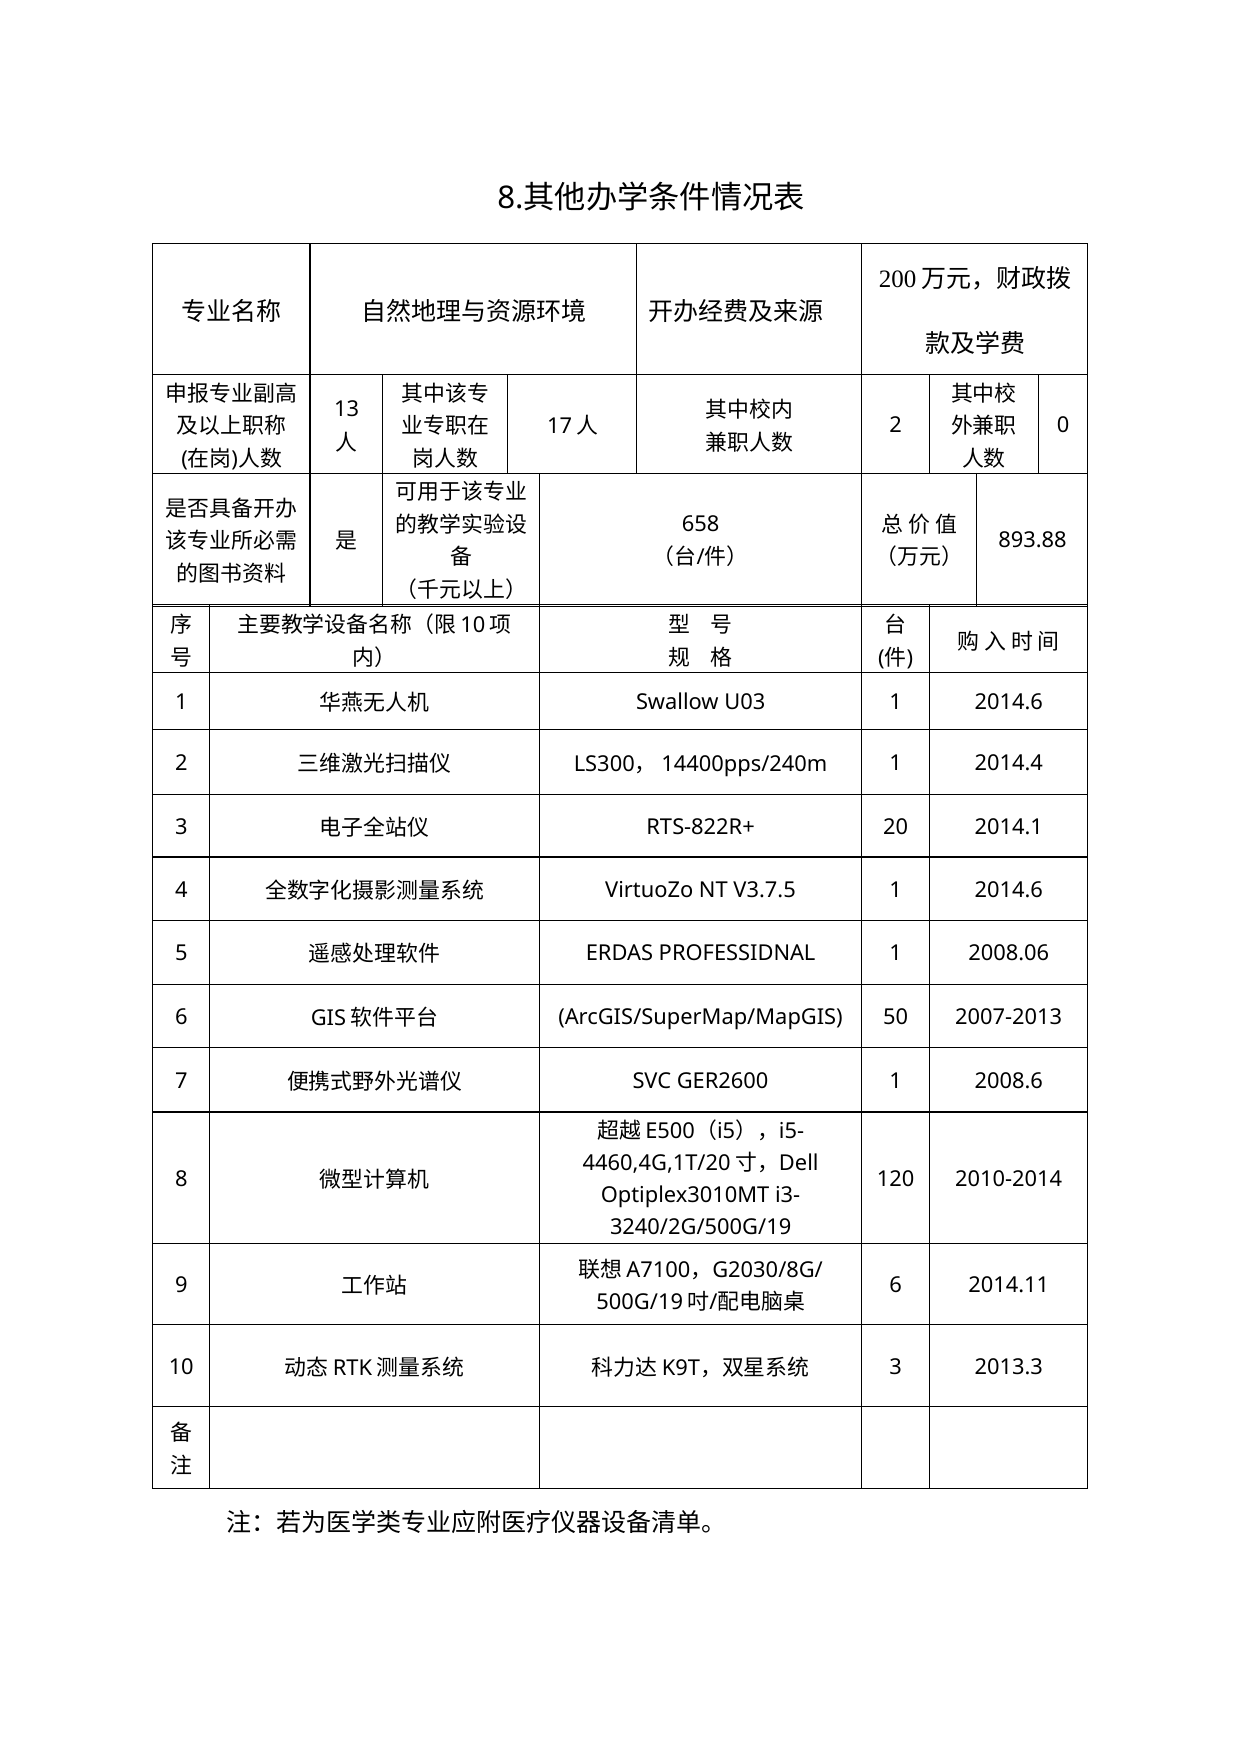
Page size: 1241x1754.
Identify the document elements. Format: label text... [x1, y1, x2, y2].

table_cell 1 [862, 730, 929, 794]
table_cell 2010-2014 [930, 1113, 1087, 1242]
table_cell 2 [862, 375, 929, 473]
table_cell VirtuoZo NT V3.7.5 [540, 858, 861, 920]
table_cell 2 [153, 730, 209, 794]
table_cell 是 [311, 474, 382, 604]
table_cell 三维激光扫描仪 [210, 730, 539, 794]
table_cell [540, 1407, 861, 1487]
table_cell 120 [862, 1113, 929, 1242]
table_cell [930, 1407, 1087, 1487]
table_cell 1 [862, 673, 929, 729]
table_cell 备注 [153, 1407, 209, 1487]
table_cell 1 [153, 673, 209, 729]
table_cell 动态RTK测量系统 [210, 1325, 539, 1406]
table_cell 9 [153, 1244, 209, 1324]
table_cell 其中校内 兼职人数 [637, 375, 861, 473]
table_cell RTS-822R+ [540, 795, 861, 856]
table_cell SVC GER2600 [540, 1048, 861, 1111]
table_cell 17人 [508, 375, 636, 473]
table_cell 1 [862, 858, 929, 920]
table_cell 2014.6 [930, 858, 1087, 920]
table_cell (ArcGIS/SuperMap/MapGIS) [540, 985, 861, 1047]
table_cell 2014.6 [930, 673, 1087, 729]
table_cell 13人 [311, 375, 382, 473]
table_cell 是否具备开办该专业所必需的图书资料 [153, 474, 309, 604]
table_cell 10 [153, 1325, 209, 1406]
table_cell ERDAS PROFESSIDNAL [540, 921, 861, 984]
text 8.其他办学条件情况表 [177, 162, 1063, 227]
table_cell 序 号 [153, 607, 209, 672]
table_cell 4 [153, 858, 209, 920]
table_cell 3 [862, 1325, 929, 1406]
table_cell 1 [862, 921, 929, 984]
table_cell 5 [153, 921, 209, 984]
table_cell 总 价 值 （万元） [862, 474, 976, 604]
table_header 开办经费及来源 [637, 244, 861, 374]
table_cell 主要教学设备名称（限10项内） [210, 607, 539, 672]
table_cell 2014.4 [930, 730, 1087, 794]
table_cell 50 [862, 985, 929, 1047]
table_cell 科力达K9T，双星系统 [540, 1325, 861, 1406]
table_cell 2007-2013 [930, 985, 1087, 1047]
table_cell 可用于该专业的教学实验设备 （千元以上） [383, 474, 539, 604]
table_cell 2013.3 [930, 1325, 1087, 1406]
table_cell LS300， 14400pps/240m [540, 730, 861, 794]
table_cell 2008.6 [930, 1048, 1087, 1111]
table_cell 1 [862, 1048, 929, 1111]
table_header 自然地理与资源环境 [311, 244, 636, 374]
table_cell 20 [862, 795, 929, 856]
table_cell 遥感处理软件 [210, 921, 539, 984]
text 注：若为医学类专业应附医疗仪器设备清单。 [177, 1489, 1063, 1553]
table_cell 电子全站仪 [210, 795, 539, 856]
table_cell 台(件) [862, 607, 929, 672]
table_cell Swallow U03 [540, 673, 861, 729]
table_cell 联想A7100，G2030/8G/500G/19吋/配电脑桌 [540, 1244, 861, 1324]
table_cell 2014.1 [930, 795, 1087, 856]
table_cell [862, 1407, 929, 1487]
table_cell 华燕无人机 [210, 673, 539, 729]
table_cell [210, 1407, 539, 1487]
table_cell 工作站 [210, 1244, 539, 1324]
table_cell 2008.06 [930, 921, 1087, 984]
table_cell 型 号 规 格 [540, 607, 861, 672]
table_header 专业名称 [153, 244, 309, 374]
table_cell 其中该专业专职在岗人数 [383, 375, 507, 473]
table_header 200万元，财政拨款及学费 [862, 244, 1087, 374]
table_cell 0 [1039, 375, 1087, 473]
table_cell GIS软件平台 [210, 985, 539, 1047]
table_cell 6 [862, 1244, 929, 1324]
table_cell 超越E500（i5），i5-4460,4G,1T/20寸，Dell Optiplex3010MT i3-3240/2G/500G/19 [540, 1113, 861, 1242]
table_cell 6 [153, 985, 209, 1047]
table_cell 2014.11 [930, 1244, 1087, 1324]
table_cell 893.88 [977, 474, 1087, 604]
table_cell 全数字化摄影测量系统 [210, 858, 539, 920]
table_cell 7 [153, 1048, 209, 1111]
table_cell 申报专业副高及以上职称(在岗)人数 [153, 375, 309, 473]
table_cell 购 入 时 间 [930, 607, 1087, 672]
table_cell 微型计算机 [210, 1113, 539, 1242]
table_cell 658 （台/件） [540, 474, 861, 604]
table_cell 便携式野外光谱仪 [210, 1048, 539, 1111]
table_cell 3 [153, 795, 209, 856]
table_cell 8 [153, 1113, 209, 1242]
table_cell 其中校外兼职人数 [930, 375, 1038, 473]
